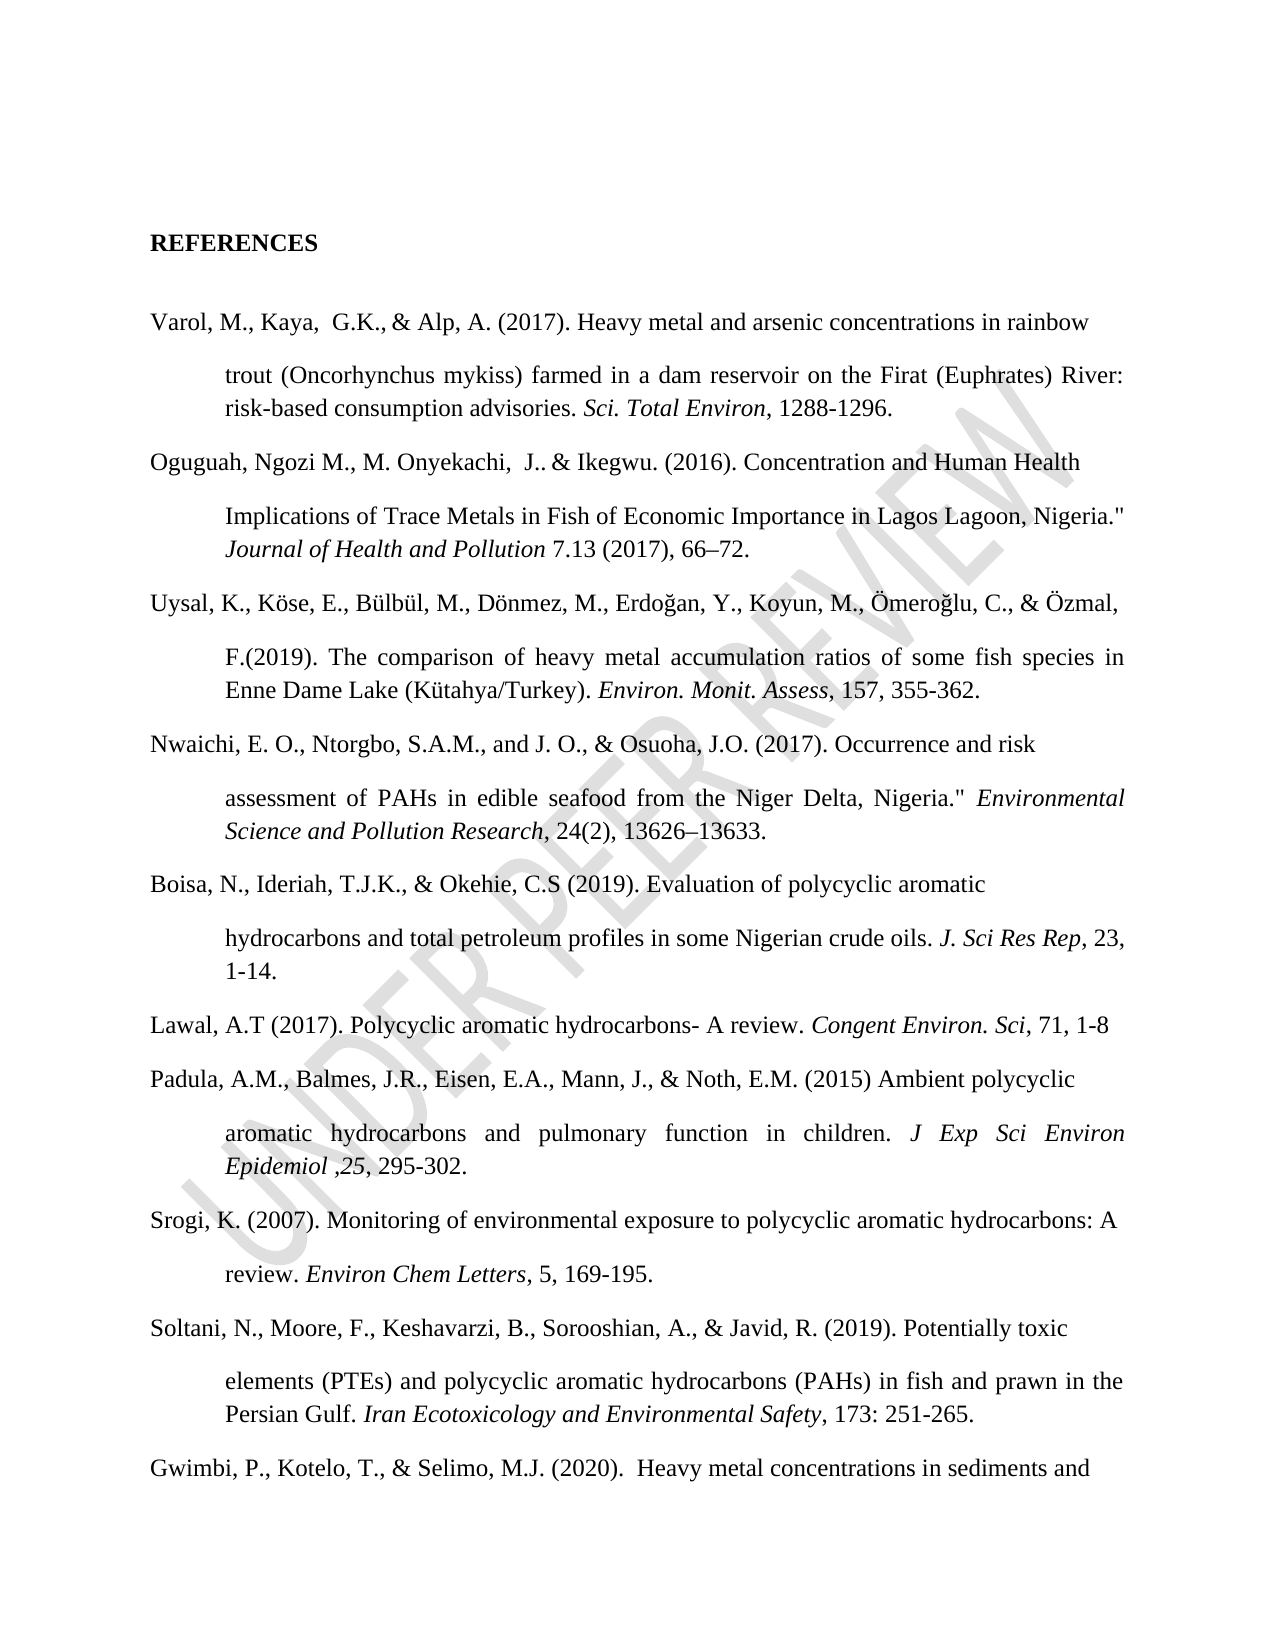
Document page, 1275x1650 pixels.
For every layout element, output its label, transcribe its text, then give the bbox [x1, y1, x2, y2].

text review. Environ Chem Letters, 5, 169-195. [150, 1259, 1125, 1287]
text Boisa, N., Ideriah, T.J.K., & Okehie, C.S (2019). Evaluation of polycyclic aromatic [150, 869, 1125, 898]
text aromatic hydrocarbons and pulmonary function in children. J Exp Sci Environ Epidemiol ,25, 295-302. [225, 1118, 1125, 1180]
text elements (PTEs) and polycyclic aromatic hydrocarbons (PAHs) in fish and prawn in the Persian Gulf. Iran Ecotoxicology and Environmental Safety, 173: 251-265. [225, 1366, 1125, 1428]
text Implications of Trace Metals in Fish of Economic Importance in Lagos Lagoon, Nigeria." Journal of Health and Pollution 7.13 (2017), 66–72. [225, 501, 1125, 563]
text assessment of PAHs in edible seafood from the Niger Delta, Nigeria." Environmental Science and Pollution Research, 24(2), 13626–13633. [225, 783, 1125, 844]
text Srogi, K. (2007). Monitoring of environmental exposure to polycyclic aromatic hydrocarbons: A [150, 1205, 1125, 1234]
text Nwaichi, E. O., Ntorgbo, S.A.M., and J. O., & Osuoha, J.O. (2017). Occurrence and risk [150, 729, 1125, 758]
text Gwimbi, P., Kotelo, T., & Selimo, M.J. (2020). Heavy metal concentrations in sediments and [150, 1453, 1125, 1482]
text REFERENCES [150, 228, 1125, 257]
text Lawal, A.T (2017). Polycyclic aromatic hydrocarbons- A review. Congent Environ. Sci, 71, 1-8 [150, 1010, 1125, 1039]
text Uysal, K., Köse, E., Bülbül, M., Dönmez, M., Erdoğan, Y., Koyun, M., Ömeroğlu, C., & Özmal, [150, 588, 1125, 617]
text Soltani, N., Moore, F., Keshavarzi, B., Sorooshian, A., & Javid, R. (2019). Potentially toxic [150, 1313, 1125, 1341]
text hydrocarbons and total petroleum profiles in some Nigerian crude oils. J. Sci Res Rep, 23, 1-14. [225, 923, 1125, 985]
text Padula, A.M., Balmes, J.R., Eisen, E.A., Mann, J., & Noth, E.M. (2015) Ambient polycyclic [150, 1064, 1125, 1093]
text F.(2019). The comparison of heavy metal accumulation ratios of some fish species in Enne Dame Lake (Kütahya/Turkey). Environ. Monit. Assess, 157, 355-362. [225, 642, 1125, 704]
text Oguguah, Ngozi M., M. Onyekachi, J.. & Ikegwu. (2016). Concentration and Human Health [150, 447, 1125, 476]
text Varol, M., Kaya, G.K., & Alp, A. (2017). Heavy metal and arsenic concentrations in rainbow [150, 307, 1125, 335]
text trout (Oncorhynchus mykiss) farmed in a dam reservoir on the Firat (Euphrates) River: risk-based consumption advisories. Sci. Total Environ, 1288-1296. [225, 361, 1125, 422]
